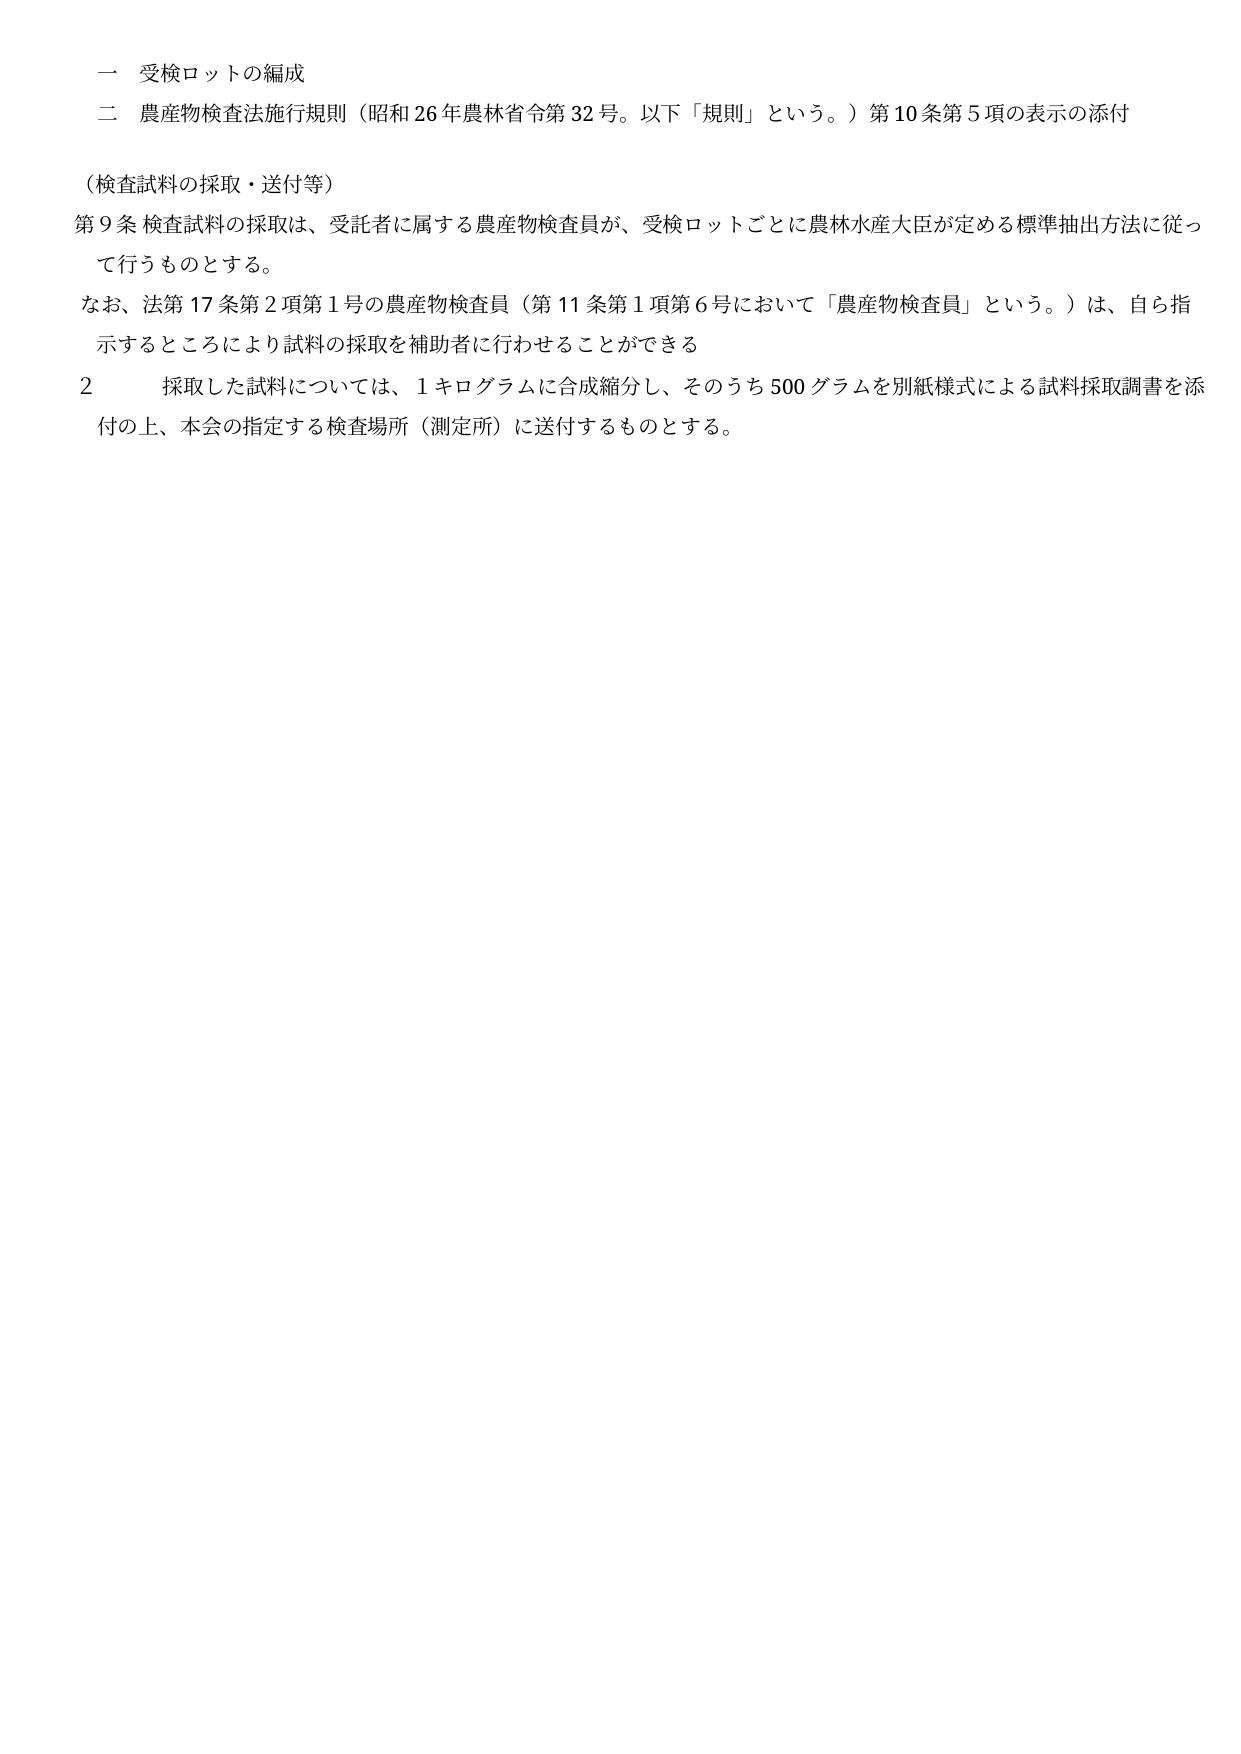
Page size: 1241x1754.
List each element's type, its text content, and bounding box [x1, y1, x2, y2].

list 農産物検査法施行規則（昭和26年農林省令第32号。以下「規則」という。）第10条第５項の表示の添付 [97, 98, 1161, 128]
text （検査試料の採取・送付等） [74, 168, 1209, 198]
list 採取した試料については、１キログラムに合成縮分し、そのうち500グラムを別紙様式による試料採取調書を添付の上、本会の指定する検査場所（測定所）に送付するものとする。 [75, 369, 1209, 440]
list 受検ロットの編成 [97, 57, 1161, 87]
text 第９条 検査試料の採取は、受託者に属する農産物検査員が、受検ロットごとに農林水産大臣が定める標準抽出方法に従って行うものとする。 [74, 209, 1209, 278]
text なお、法第 17 条第２項第１号の農産物検査員（第 11 条第１項第６号において「農産物検査員」という。）は、自ら指示するところにより試料の採取を補助者に行わせることができる [74, 288, 1209, 359]
